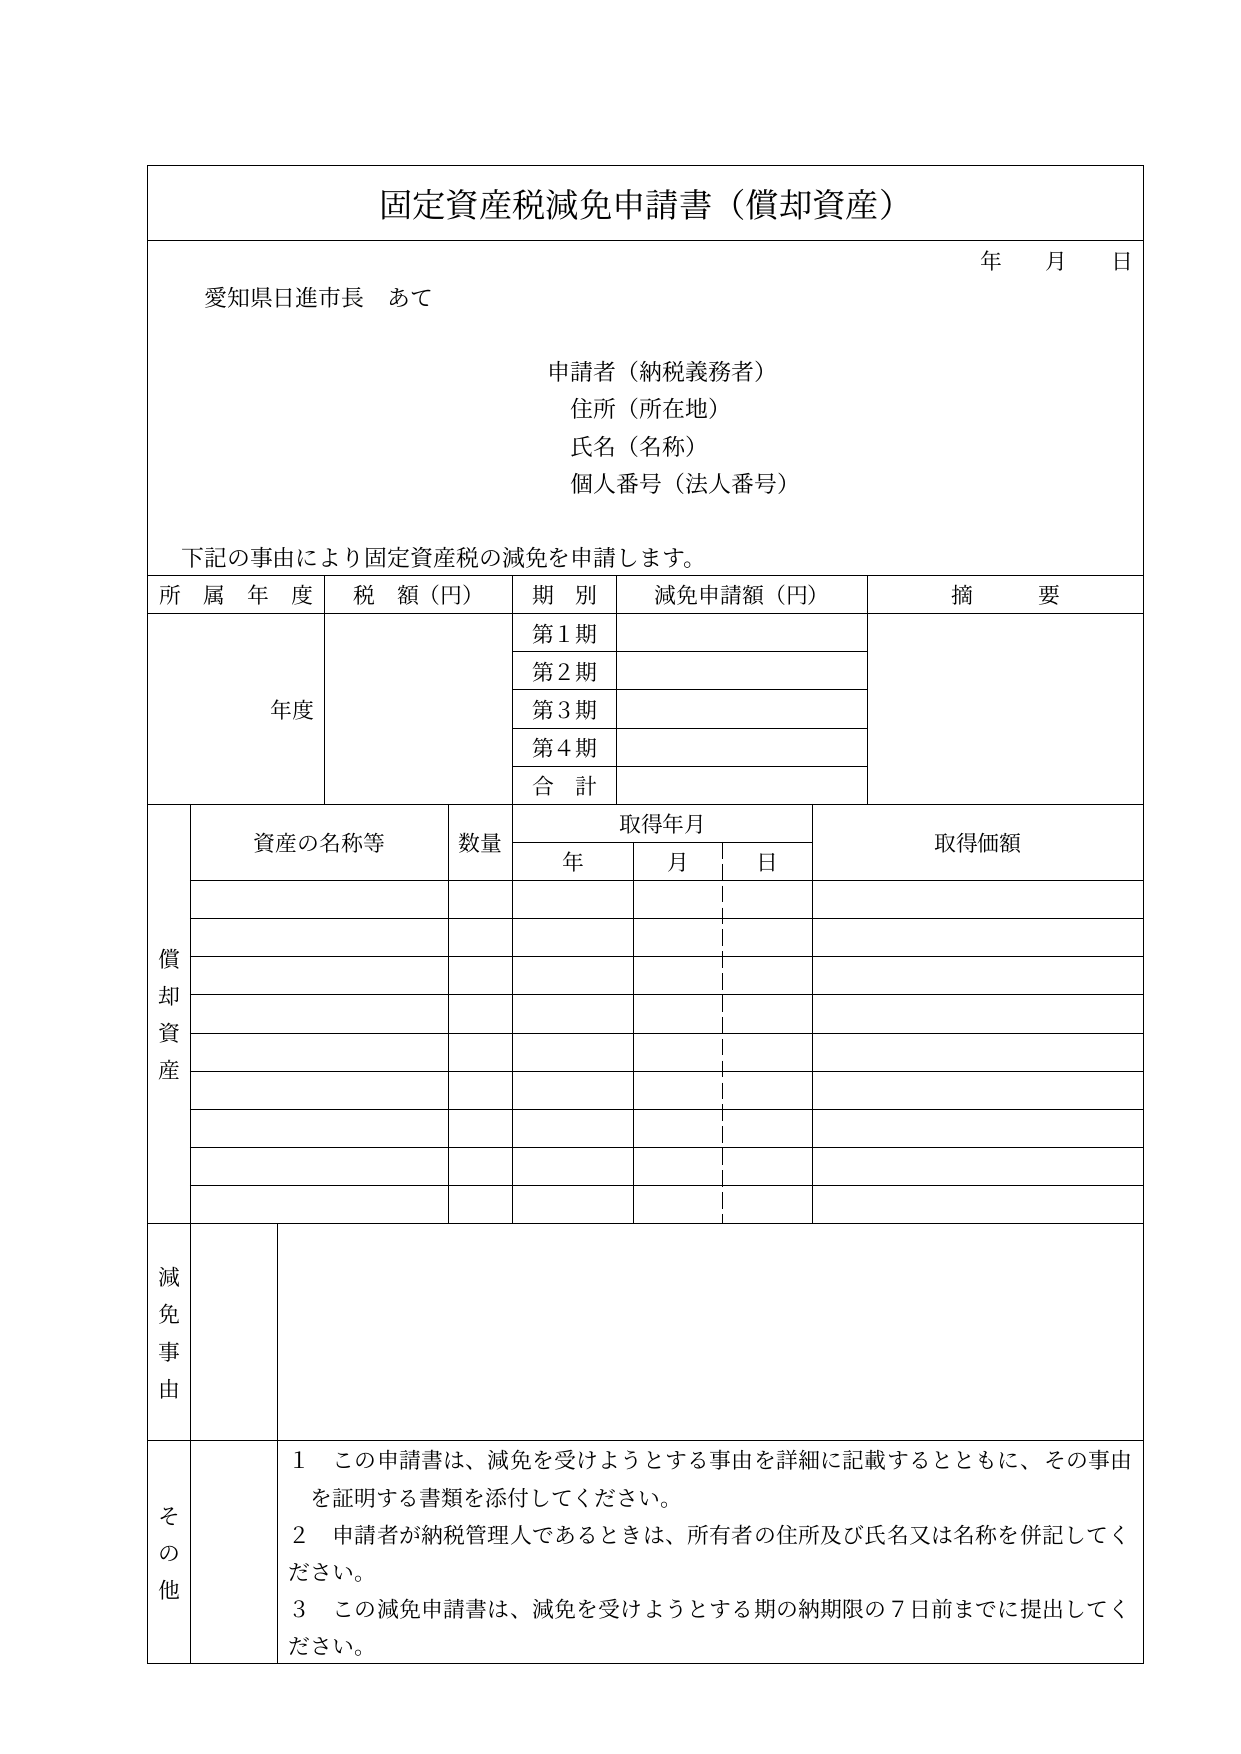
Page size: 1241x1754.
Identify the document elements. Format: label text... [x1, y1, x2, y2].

table_cell [191, 1072, 448, 1109]
table_cell [449, 919, 512, 956]
table_cell 減免申請額（円） [617, 576, 867, 613]
table_cell [723, 995, 812, 1032]
table_cell 摘 要 [868, 576, 1143, 613]
table_cell [191, 1186, 448, 1223]
table_cell 数量 [449, 805, 512, 880]
table_cell [191, 881, 448, 918]
table_cell [191, 1148, 448, 1185]
table_cell [723, 1186, 812, 1223]
table_cell １ この申請書は、減免を受けようとする事由を詳細に記載するとともに、その事由を証明する書類を添付してください。 ２ 申請者が納税管理人であるときは、所有者の住所及び氏名又は名称を併記してください。 ３ この減免申請書は、減免を受けようとする期の納期限の７日前までに提出してください。 [278, 1441, 1143, 1663]
table_cell [723, 957, 812, 994]
table_cell [449, 1034, 512, 1071]
table_cell [813, 919, 1143, 956]
table_cell [513, 919, 633, 956]
table_cell [191, 1224, 277, 1440]
table_cell [813, 1072, 1143, 1109]
table_cell [278, 1224, 1143, 1440]
table_cell [513, 1186, 633, 1223]
table_cell [868, 614, 1143, 804]
table_cell [513, 995, 633, 1032]
table_cell [813, 1186, 1143, 1223]
table_cell [634, 1034, 722, 1071]
table_cell 第４期 [513, 729, 616, 766]
table_cell 年 [513, 843, 633, 880]
table_cell 税 額（円） [325, 576, 512, 613]
table_cell [723, 1148, 812, 1185]
table_cell [449, 881, 512, 918]
table_cell 第２期 [513, 652, 616, 689]
table_cell [449, 995, 512, 1032]
table_cell [191, 957, 448, 994]
table_cell [813, 995, 1143, 1032]
table_cell 年 月 日 愛知県日進市長 あて 申請者（納税義務者） 住所（所在地） 氏名（名称） 個人番号（法人番号） 下記の事由により固定資産税の減免を申請します。 [148, 241, 1143, 575]
table_cell [634, 1110, 722, 1147]
table_cell [634, 1186, 722, 1223]
table_cell [325, 614, 512, 804]
table_cell 取得価額 [813, 805, 1143, 880]
table_cell 償却資産 [148, 805, 190, 1223]
table_cell [634, 957, 722, 994]
table_cell [617, 652, 867, 689]
table_cell [813, 1148, 1143, 1185]
table_cell [813, 1034, 1143, 1071]
table_cell [513, 1110, 633, 1147]
table_cell [617, 767, 867, 804]
table_cell [723, 881, 812, 918]
table_cell 日 [723, 843, 812, 880]
table_cell その他 [148, 1441, 190, 1663]
table_cell [723, 919, 812, 956]
table_cell 第１期 [513, 614, 616, 651]
table_cell [813, 1110, 1143, 1147]
table_cell [191, 1110, 448, 1147]
table_cell 減免事由 [148, 1224, 190, 1440]
table_cell 第３期 [513, 690, 616, 727]
table_cell [191, 1441, 277, 1663]
table_cell [449, 1110, 512, 1147]
table_cell 取得年月 [513, 805, 812, 842]
table_cell [191, 995, 448, 1032]
table_cell [191, 919, 448, 956]
table_cell [449, 1148, 512, 1185]
table_cell 所 属 年 度 [148, 576, 324, 613]
table_cell [813, 957, 1143, 994]
table_cell [617, 729, 867, 766]
table_cell [634, 995, 722, 1032]
table_cell [449, 957, 512, 994]
table_cell [513, 1148, 633, 1185]
table_cell [813, 881, 1143, 918]
table_cell [723, 1072, 812, 1109]
table_cell [723, 1034, 812, 1071]
table_cell [449, 1072, 512, 1109]
table_cell 年度 [148, 614, 324, 804]
table_cell [513, 957, 633, 994]
table_cell 月 [634, 843, 722, 880]
table_cell 合 計 [513, 767, 616, 804]
table_cell [513, 1034, 633, 1071]
table_cell [513, 881, 633, 918]
table_cell [449, 1186, 512, 1223]
table_cell [634, 1148, 722, 1185]
table_cell [191, 1034, 448, 1071]
table_cell [634, 919, 722, 956]
table_cell [634, 1072, 722, 1109]
table_cell 期 別 [513, 576, 616, 613]
table_cell 資産の名称等 [191, 805, 448, 880]
table_cell [513, 1072, 633, 1109]
table_cell [617, 614, 867, 651]
table_cell [617, 690, 867, 727]
table_cell [634, 881, 722, 918]
table_cell [723, 1110, 812, 1147]
table_header 固定資産税減免申請書（償却資産） [148, 166, 1143, 240]
